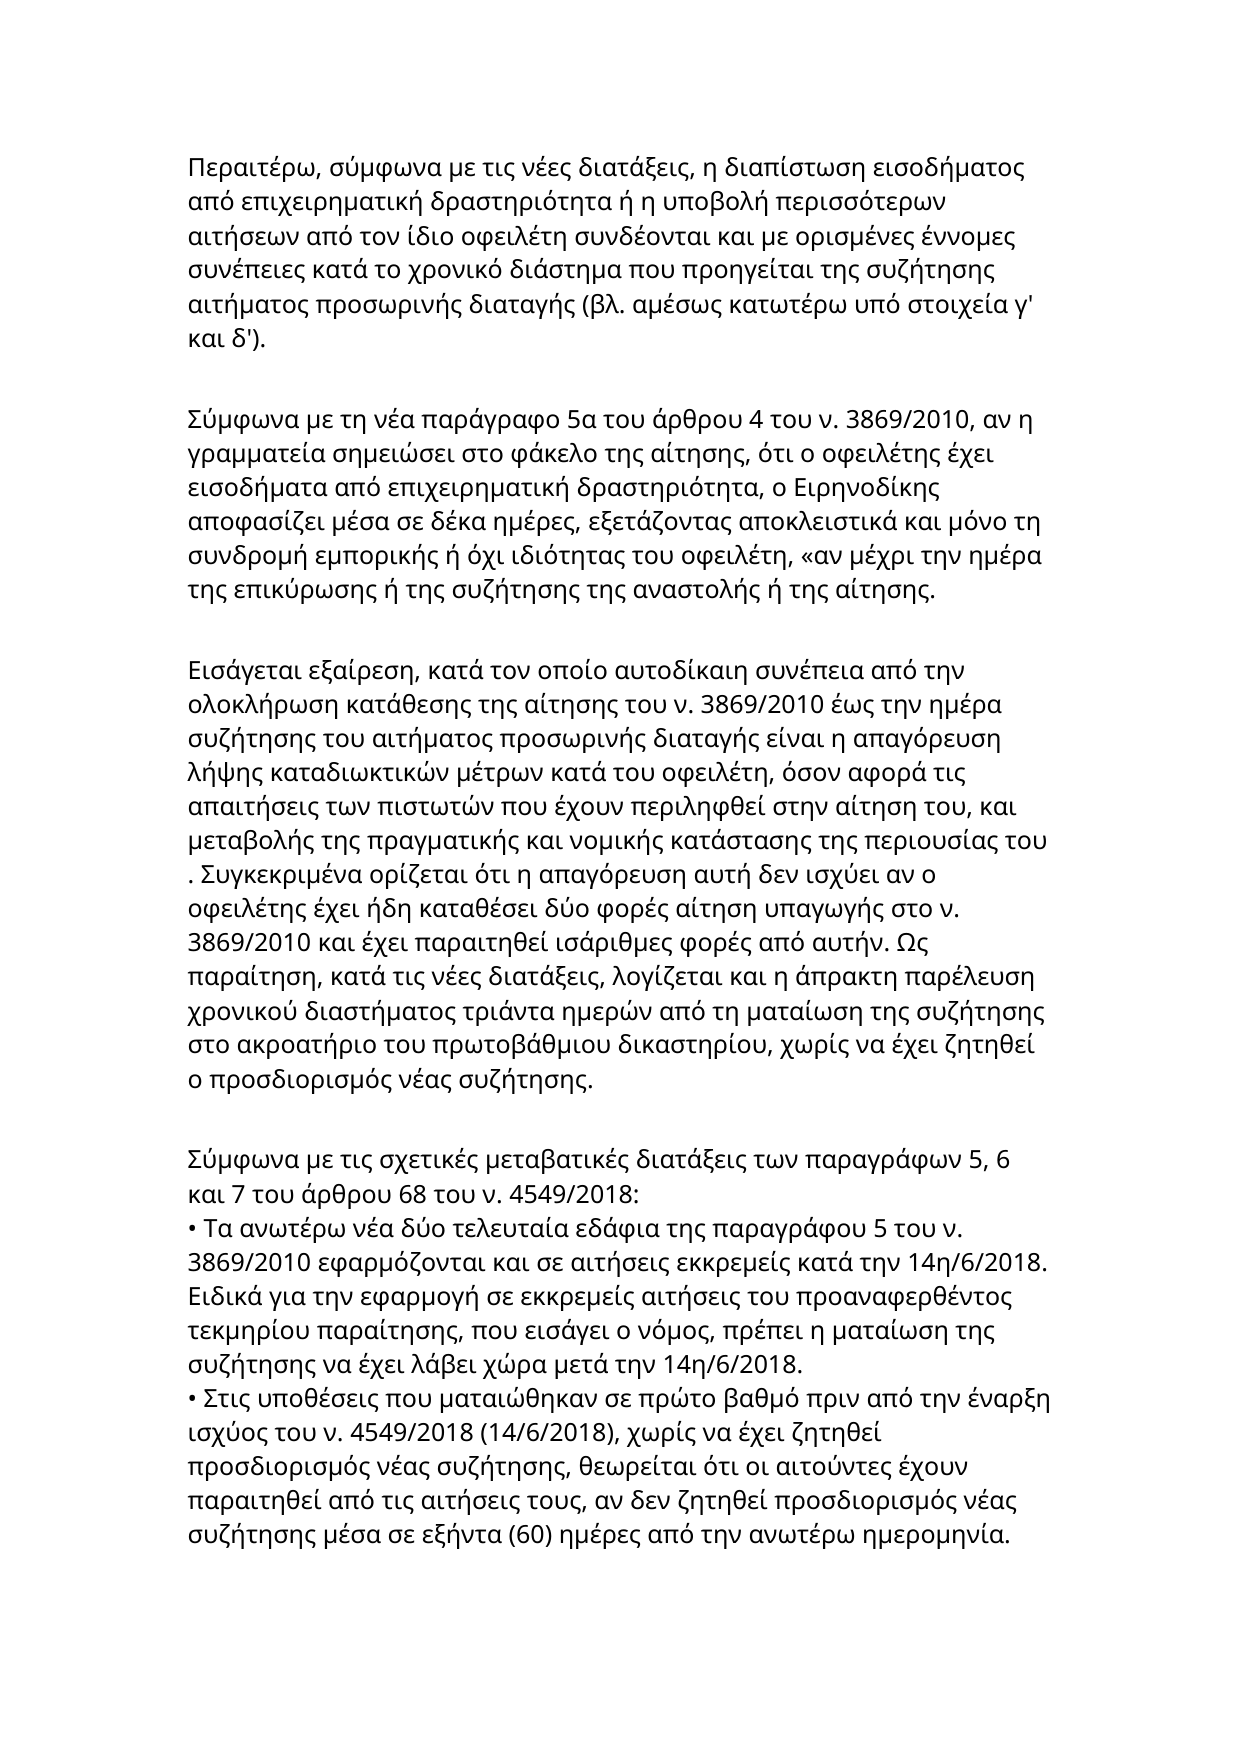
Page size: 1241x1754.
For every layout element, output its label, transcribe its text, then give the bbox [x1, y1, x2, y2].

text Σύμφωνα με τη νέα παράγραφο 5α του άρθρου 4 του ν. 3869/2010, αν η γραμματεία σημειώσει στο φάκελο της αίτησης, ότι ο οφειλέτης έχει εισοδήματα από επιχειρηματική δραστηριότητα, ο Ειρηνοδίκης αποφασίζει μέσα σε δέκα ημέρες, εξετάζοντας αποκλειστικά και μόνο τη συνδρομή εμπορικής ή όχι ιδιότητας του οφειλέτη, «αν μέχρι την ημέρα της επικύρωσης ή της συζήτησης της αναστολής ή της αίτησης. [187, 401, 1053, 606]
text Εισάγεται εξαίρεση, κατά τον οποίο αυτοδίκαιη συνέπεια από την ολοκλήρωση κατάθεσης της αίτησης του ν. 3869/2010 έως την ημέρα συζήτησης του αιτήματος προσωρινής διαταγής είναι η απαγόρευση λήψης καταδιωκτικών μέτρων κατά του οφειλέτη, όσον αφορά τις απαιτήσεις των πιστωτών που έχουν περιληφθεί στην αίτηση του, και μεταβολής της πραγματικής και νομικής κατάστασης της περιουσίας του . Συγκεκριμένα ορίζεται ότι η απαγόρευση αυτή δεν ισχύει αν ο οφειλέτης έχει ήδη καταθέσει δύο φορές αίτηση υπαγωγής στο ν. 3869/2010 και έχει παραιτηθεί ισάριθμες φορές από αυτήν. Ως παραίτηση, κατά τις νέες διατάξεις, λογίζεται και η άπρακτη παρέλευση χρονικού διαστήματος τριάντα ημερών από τη ματαίωση της συζήτησης στο ακροατήριο του πρωτοβάθμιου δικαστηρίου, χωρίς να έχει ζητηθεί ο προσδιορισμός νέας συζήτησης. [187, 652, 1053, 1095]
text Περαιτέρω, σύμφωνα με τις νέες διατάξεις, η διαπίστωση εισοδήματος από επιχειρηματική δραστηριότητα ή η υποβολή περισσότερων αιτήσεων από τον ίδιο οφειλέτη συνδέονται και με ορισμένες έννομες συνέπειες κατά το χρονικό διάστημα που προηγείται της συζήτησης αιτήματος προσωρινής διαταγής (βλ. αμέσως κατωτέρω υπό στοιχεία γ' και δ'). [187, 150, 1053, 354]
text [187, 1142, 1053, 1551]
